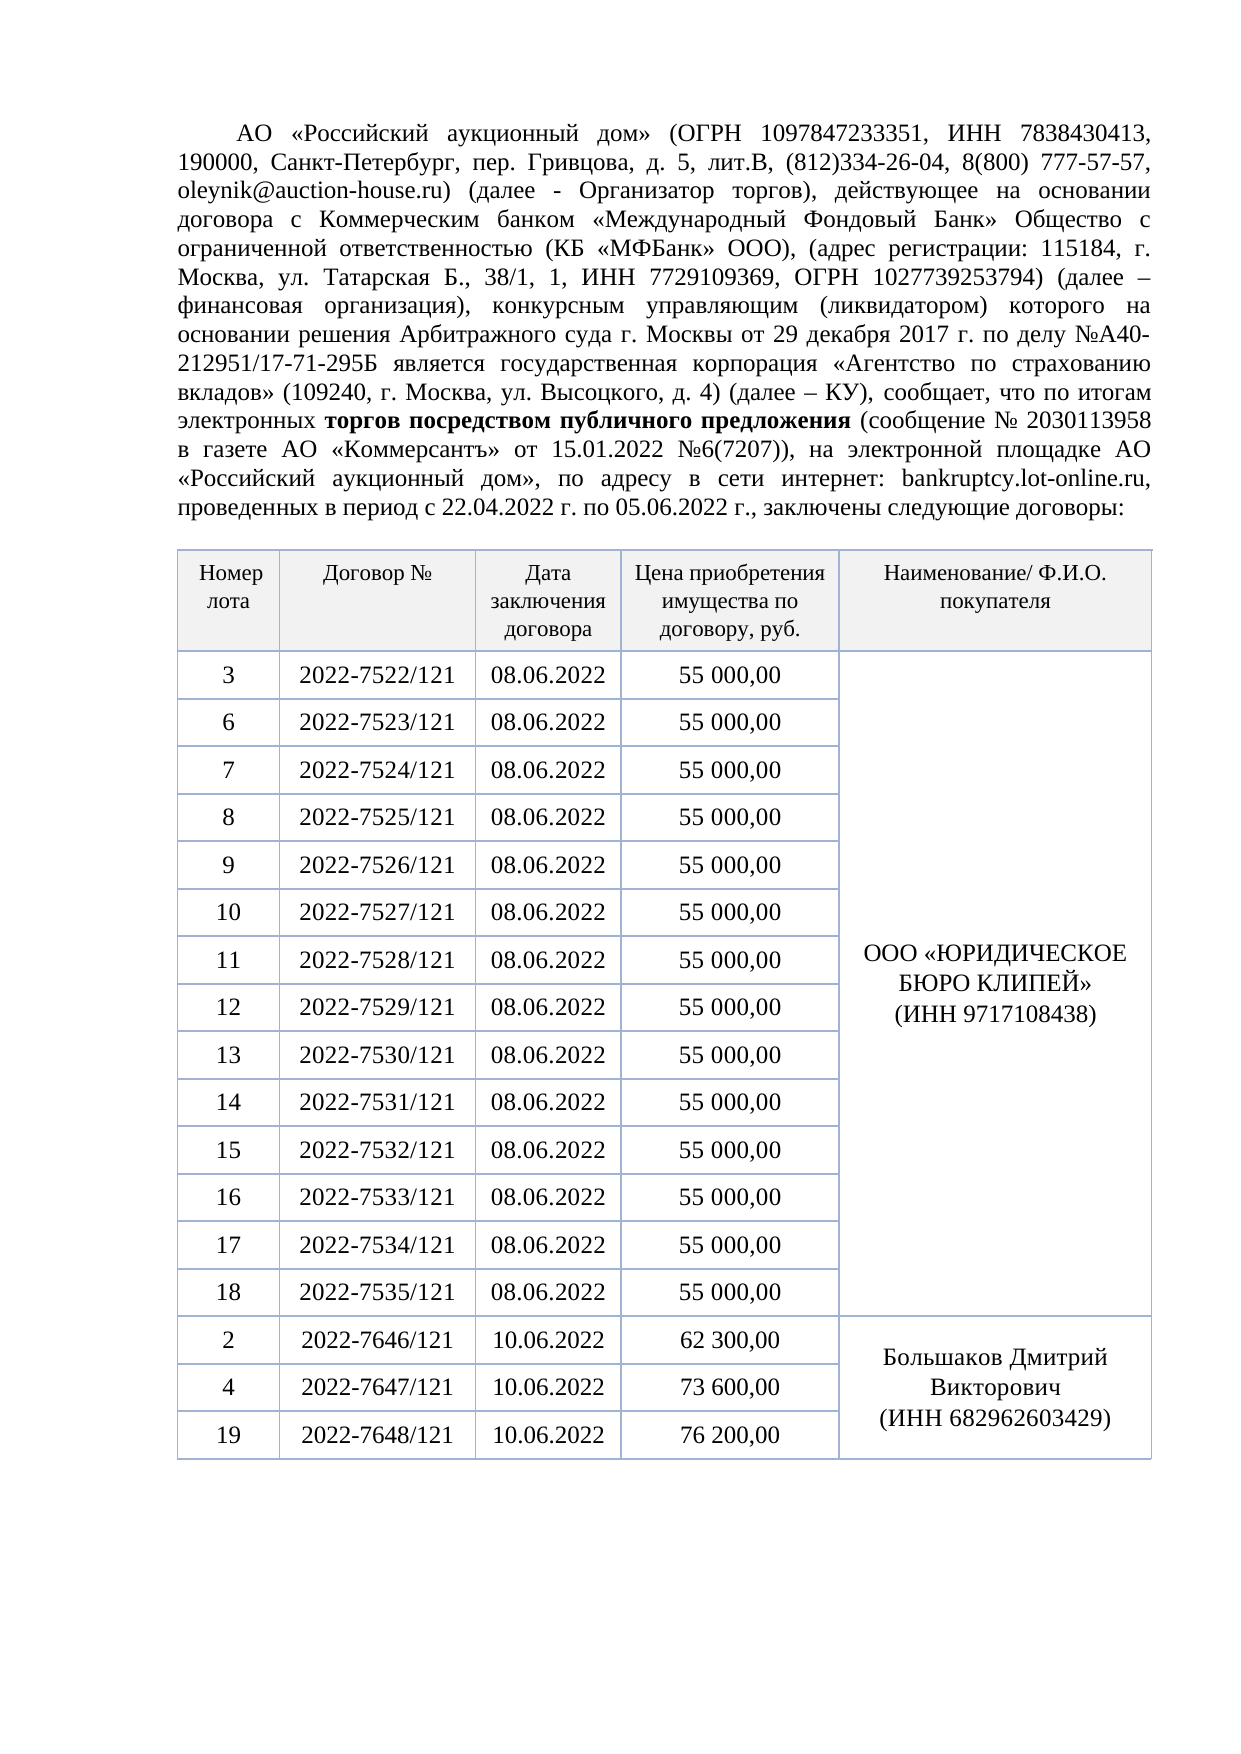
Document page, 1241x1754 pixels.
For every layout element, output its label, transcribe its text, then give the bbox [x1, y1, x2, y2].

table_cell 11 [178, 937, 279, 983]
table_cell 10 [178, 890, 279, 935]
table_cell 6 [178, 700, 279, 745]
table_cell 08.06.2022 [476, 1222, 620, 1268]
table_cell 08.06.2022 [476, 842, 620, 888]
table_cell 73 600,00 [622, 1365, 838, 1410]
table_cell Большаков Дмитрий Викторович (ИНН 682962603429) [840, 1317, 1151, 1458]
table_cell 2022-7535/121 [280, 1270, 475, 1315]
table_cell 55 000,00 [622, 1222, 838, 1268]
table_cell 2022-7525/121 [280, 795, 475, 840]
table_cell 2022-7648/121 [280, 1412, 475, 1458]
table_cell 55 000,00 [622, 890, 838, 935]
table_cell 2022-7647/121 [280, 1365, 475, 1410]
table_cell 9 [178, 842, 279, 888]
table_cell 8 [178, 795, 279, 840]
text АО «Российский аукционный дом» (ОГРН 1097847233351, ИНН 7838430413, 190000, Санкт-Петербург, пер. Гривцова, д. 5, лит.В, (812)334-26-04, 8(800) 777-57-57, oleynik@auction-house.ru) (далее - Организатор торгов), действующее на основании договора с Коммерческим банком «Международный Фондовый Банк» Общество с ограниченной ответственностью (КБ «МФБанк» ООО), (адрес регистрации: 115184, г. Москва, ул. Татарская Б., 38/1, 1, ИНН 7729109369, ОГРН 1027739253794) (далее – финансовая организация), конкурсным управляющим (ликвидатором) которого на основании решения Арбитражного суда г. Москвы от 29 декабря 2017 г. по делу №А40-212951/17-71-295Б является государственная корпорация «Агентство по страхованию вкладов» (109240, г. Москва, ул. Высоцкого, д. 4) (далее – КУ), сообщает, что по итогам электронных торгов посредством публичного предложения (сообщение № 2030113958 в газете АО «Коммерсантъ» от 15.01.2022 №6(7207)), на электронной площадке АО «Российский аукционный дом», по адресу в сети интернет: bankruptcy.lot-online.ru, проведенных в период с 22.04.2022 г. по 05.06.2022 г., заключены следующие договоры: [177, 118, 1152, 521]
table_cell 17 [178, 1222, 279, 1268]
table_cell 2022-7530/121 [280, 1032, 475, 1078]
table_cell 55 000,00 [622, 795, 838, 840]
table_cell 76 200,00 [622, 1412, 838, 1458]
table_cell 08.06.2022 [476, 937, 620, 983]
table_cell 55 000,00 [622, 1080, 838, 1125]
table_cell 55 000,00 [622, 747, 838, 793]
table_cell 3 [178, 652, 279, 698]
table_cell 55 000,00 [622, 1270, 838, 1315]
table_cell 08.06.2022 [476, 1080, 620, 1125]
table_cell 08.06.2022 [476, 747, 620, 793]
table_cell 2022-7526/121 [280, 842, 475, 888]
table_cell 08.06.2022 [476, 700, 620, 745]
table_cell 2022-7529/121 [280, 985, 475, 1030]
table_cell 7 [178, 747, 279, 793]
table_cell 4 [178, 1365, 279, 1410]
table_cell 62 300,00 [622, 1317, 838, 1363]
table_cell 08.06.2022 [476, 890, 620, 935]
table_cell 2022-7533/121 [280, 1175, 475, 1220]
table_cell 2 [178, 1317, 279, 1363]
table_cell 2022-7532/121 [280, 1127, 475, 1173]
table_cell 55 000,00 [622, 842, 838, 888]
table_header Наименование/ Ф.И.О. покупателя [840, 551, 1151, 650]
table_cell 12 [178, 985, 279, 1030]
table_cell 55 000,00 [622, 985, 838, 1030]
table_header Цена приобретения имущества по договору, руб. [622, 551, 838, 650]
table_header Дата заключения договора [476, 551, 620, 650]
table_cell 08.06.2022 [476, 1032, 620, 1078]
table_cell 16 [178, 1175, 279, 1220]
table_cell 2022-7528/121 [280, 937, 475, 983]
table_cell 55 000,00 [622, 700, 838, 745]
table_cell ООО «ЮРИДИЧЕСКОЕ БЮРО КЛИПЕЙ» (ИНН 9717108438) [840, 652, 1151, 1315]
table_cell 55 000,00 [622, 1175, 838, 1220]
table_cell 2022-7524/121 [280, 747, 475, 793]
table_cell 08.06.2022 [476, 1127, 620, 1173]
table_cell 55 000,00 [622, 937, 838, 983]
table_cell 14 [178, 1080, 279, 1125]
table_cell 10.06.2022 [476, 1317, 620, 1363]
table_cell 08.06.2022 [476, 795, 620, 840]
table_cell 55 000,00 [622, 1127, 838, 1173]
table_cell 2022-7523/121 [280, 700, 475, 745]
table_cell 2022-7531/121 [280, 1080, 475, 1125]
table_cell 2022-7527/121 [280, 890, 475, 935]
table_cell 2022-7534/121 [280, 1222, 475, 1268]
table_cell 08.06.2022 [476, 1175, 620, 1220]
table_cell 15 [178, 1127, 279, 1173]
table_cell 08.06.2022 [476, 1270, 620, 1315]
table_cell 08.06.2022 [476, 985, 620, 1030]
table_header Договор № [280, 551, 475, 650]
table_cell 10.06.2022 [476, 1412, 620, 1458]
table_cell 55 000,00 [622, 652, 838, 698]
table_cell 55 000,00 [622, 1032, 838, 1078]
table_cell 10.06.2022 [476, 1365, 620, 1410]
table_cell 08.06.2022 [476, 652, 620, 698]
table_header Номер лота [178, 551, 279, 650]
table_cell 2022-7646/121 [280, 1317, 475, 1363]
table_cell 13 [178, 1032, 279, 1078]
table_cell 2022-7522/121 [280, 652, 475, 698]
table_cell 19 [178, 1412, 279, 1458]
table_cell 18 [178, 1270, 279, 1315]
